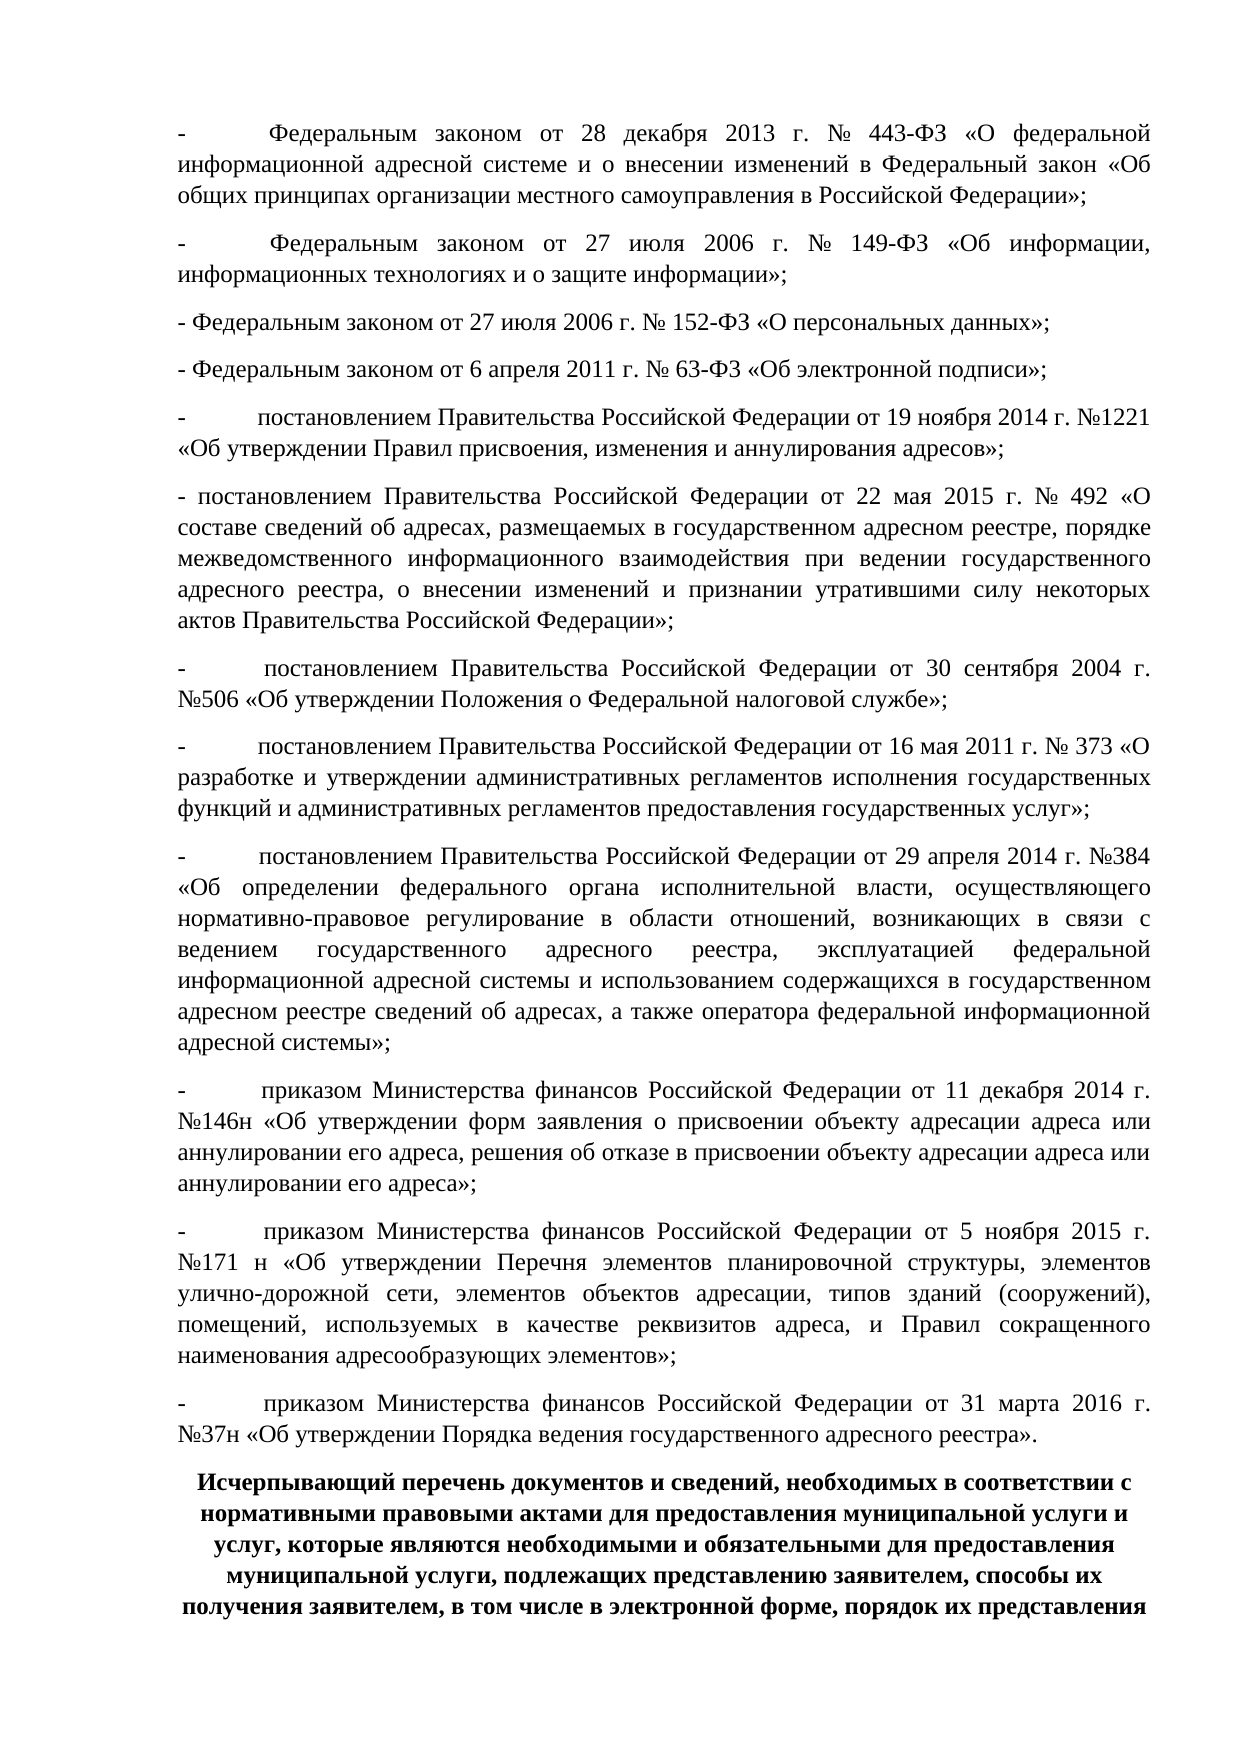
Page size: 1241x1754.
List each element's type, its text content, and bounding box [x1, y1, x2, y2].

text - Федеральным законом от 27 июля 2006 г. № 149-ФЗ «Об информации, информационных технологиях и о защите информации»; [177, 228, 1152, 288]
text - приказом Министерства финансов Российской Федерации от 5 ноября 2015 г. №171 н «Об утверждении Перечня элементов планировочной структуры, элементов улично-дорожной сети, элементов объектов адресации, типов зданий (сооружений), помещений, используемых в качестве реквизитов адреса, и Правил сокращенного наименования адресообразующих элементов»; [177, 1216, 1152, 1369]
text - приказом Министерства финансов Российской Федерации от 31 марта 2016 г. №37н «Об утверждении Порядка ведения государственного адресного реестра». [177, 1388, 1152, 1448]
text - постановлением Правительства Российской Федерации от 16 мая 2011 г. № 373 «О разработке и утверждении административных регламентов исполнения государственных функций и административных регламентов предоставления государственных услуг»; [177, 731, 1152, 822]
text - постановлением Правительства Российской Федерации от 22 мая 2015 г. № 492 «О составе сведений об адресах, размещаемых в государственном адресном реестре, порядке межведомственного информационного взаимодействия при ведении государственного адресного реестра, о внесении изменений и признании утратившими силу некоторых актов Правительства Российской Федерации»; [177, 481, 1152, 634]
text - постановлением Правительства Российской Федерации от 29 апреля 2014 г. №384 «Об определении федерального органа исполнительной власти, осуществляющего нормативно-правовое регулирование в области отношений, возникающих в связи с ведением государственного адресного реестра, эксплуатацией федеральной информационной адресной системы и использованием содержащихся в государственном адресном реестре сведений об адресах, а также оператора федеральной информационной адресной системы»; [177, 841, 1152, 1056]
text Исчерпывающий перечень документов и сведений, необходимых в соответствии с нормативными правовыми актами для предоставления муниципальной услуги и услуг, которые являются необходимыми и обязательными для предоставления муниципальной услуги, подлежащих представлению заявителем, способы их получения заявителем, в том числе в электронной форме, порядок их представления [177, 1467, 1152, 1619]
text - постановлением Правительства Российской Федерации от 19 ноября 2014 г. №1221 «Об утверждении Правил присвоения, изменения и аннулирования адресов»; [177, 402, 1152, 462]
text - Федеральным законом от 6 апреля 2011 г. № 63-Ф3 «Об электронной подписи»; [177, 354, 1152, 383]
text - Федеральным законом от 28 декабря 2013 г. № 443-ФЗ «О федеральной информационной адресной системе и о внесении изменений в Федеральный закон «Об общих принципах организации местного самоуправления в Российской Федерации»; [177, 118, 1152, 209]
text - Федеральным законом от 27 июля 2006 г. № 152-ФЗ «О персональных данных»; [177, 307, 1152, 335]
text - постановлением Правительства Российской Федерации от 30 сентября 2004 г. №506 «Об утверждении Положения о Федеральной налоговой службе»; [177, 653, 1152, 712]
text - приказом Министерства финансов Российской Федерации от 11 декабря 2014 г. №146н «Об утверждении форм заявления о присвоении объекту адресации адреса или аннулировании его адреса, решения об отказе в присвоении объекту адресации адреса или аннулировании его адреса»; [177, 1075, 1152, 1197]
